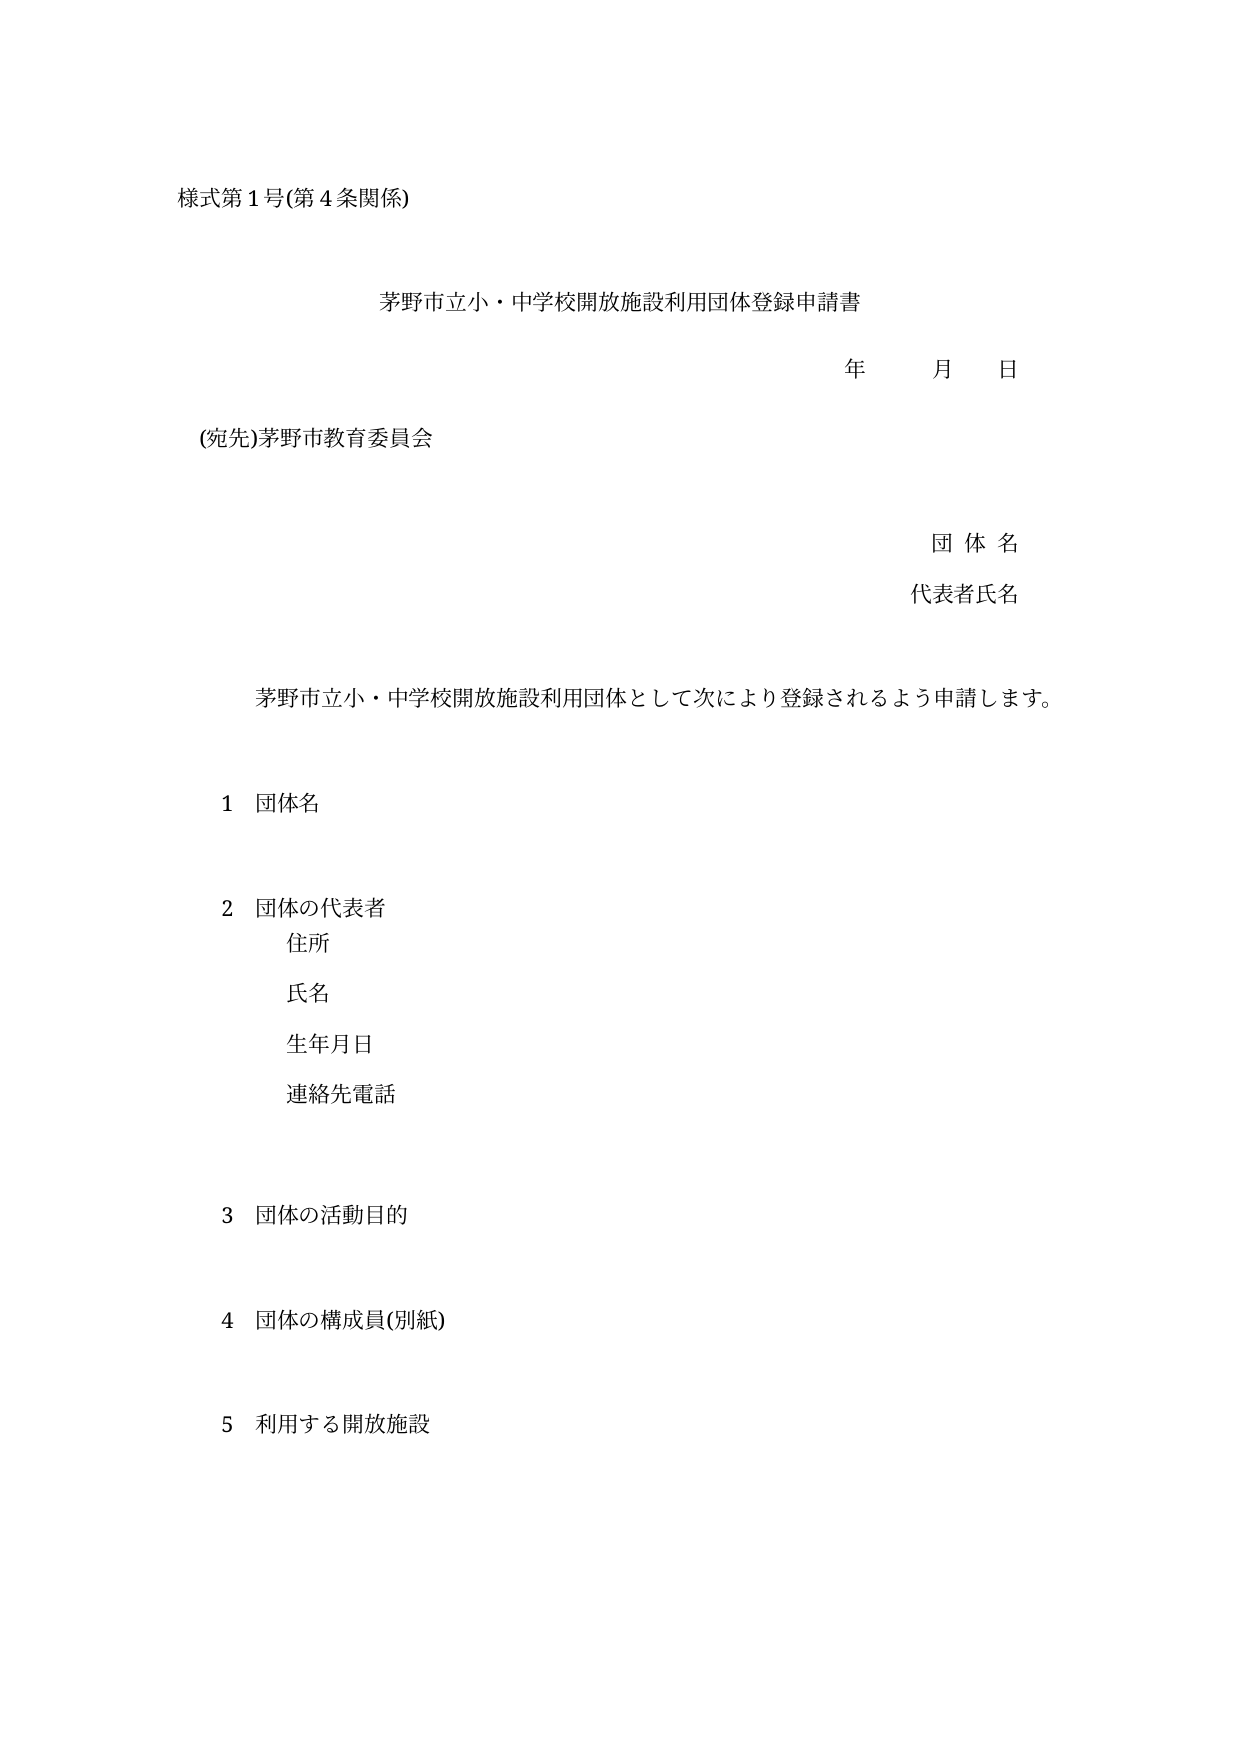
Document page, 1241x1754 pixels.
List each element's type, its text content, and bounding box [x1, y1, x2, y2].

text 年 月 日 [177, 350, 1019, 385]
text 連絡先電話 [177, 1076, 1063, 1111]
text 2 団体の代表者 [177, 889, 1063, 924]
text 氏名 [177, 975, 1063, 1010]
text 5 利用する開放施設 [177, 1406, 1063, 1441]
text 1 団体名 [177, 784, 1063, 819]
text 3 団体の活動目的 [177, 1196, 1063, 1231]
text 団体名 [177, 524, 1019, 559]
text 茅野市立小・中学校開放施設利用団体登録申請書 [177, 284, 1063, 319]
text (宛先)茅野市教育委員会 [177, 420, 1063, 455]
text 住所 [177, 924, 1063, 959]
text 様式第1号(第4条関係) [177, 179, 1063, 214]
text 生年月日 [177, 1025, 1063, 1060]
text 茅野市立小・中学校開放施設利用団体として次により登録されるよう申請します。 [177, 680, 1063, 715]
text 4 団体の構成員(別紙) [177, 1301, 1063, 1336]
text 代表者氏名 [177, 575, 1019, 610]
